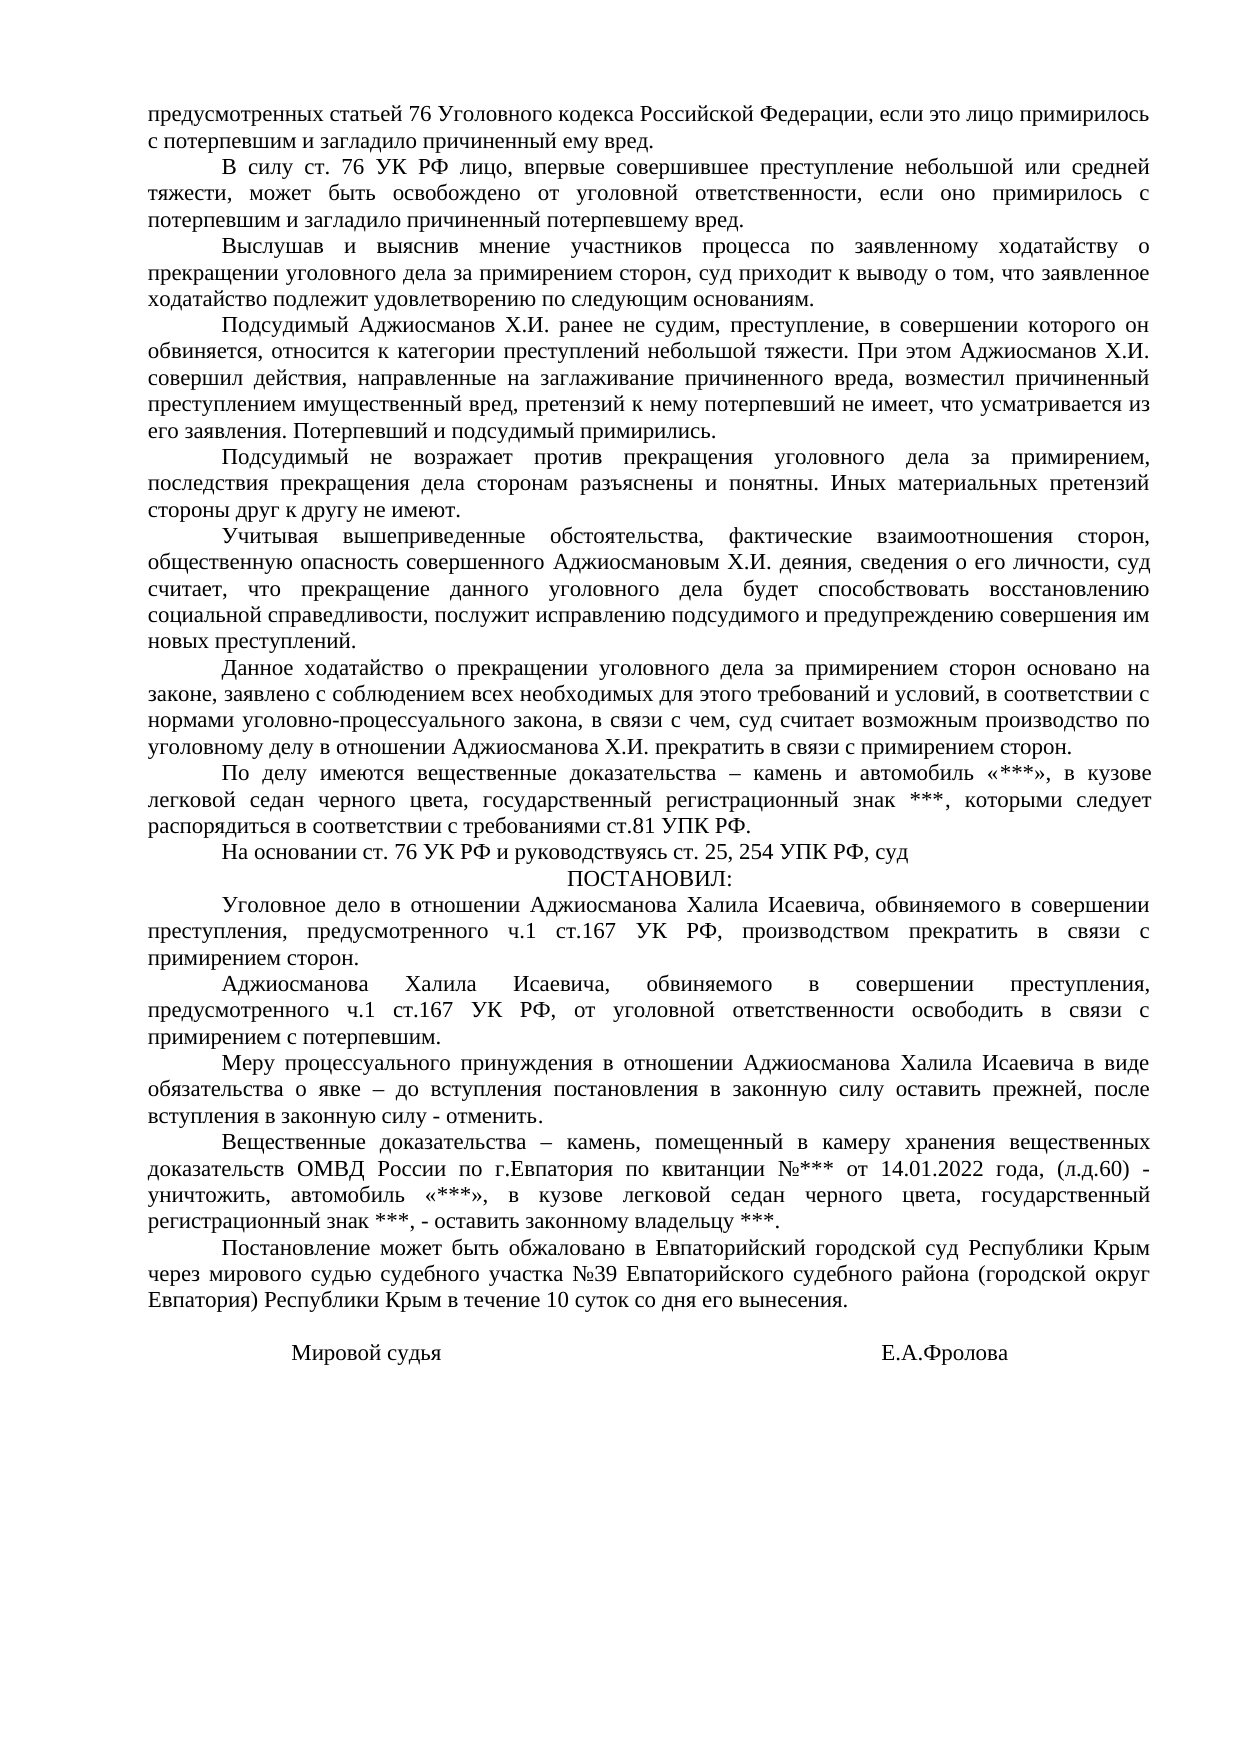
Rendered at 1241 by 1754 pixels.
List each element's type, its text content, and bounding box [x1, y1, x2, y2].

text Подсудимый Аджиосманов Х.И. ранее не судим, преступление, в совершении которого он обвиняется, относится к категории преступлений небольшой тяжести. При этом Аджиосманов Х.И. совершил действия, направленные на заглаживание причиненного вреда, возместил причиненный преступлением имущественный вред, претензий к нему потерпевший не имеет, что усматривается из его заявления. Потерпевший и подсудимый примирились. [148, 311, 1152, 443]
text На основании ст. 76 УК РФ и руководствуясь ст. 25, 254 УПК РФ, суд [148, 838, 1152, 865]
text ПОСТАНОВИЛ: [148, 865, 1152, 891]
text По делу имеются вещественные доказательства – камень и автомобиль «***», в кузове легковой седан черного цвета, государственный регистрационный знак ***, которыми следует распорядиться в соответствии с требованиями ст.81 УПК РФ. [148, 759, 1152, 838]
text Данное ходатайство о прекращении уголовного дела за примирением сторон основано на законе, заявлено с соблюдением всех необходимых для этого требований и условий, в соответствии с нормами уголовно-процессуального закона, в связи с чем, суд считает возможным производство по уголовному делу в отношении Аджиосманова Х.И. прекратить в связи с примирением сторон. [148, 654, 1152, 759]
text Выслушав и выяснив мнение участников процесса по заявленному ходатайству о прекращении уголовного дела за примирением сторон, суд приходит к выводу о том, что заявленное ходатайство подлежит удовлетворению по следующим основаниям. [148, 232, 1152, 311]
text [148, 100, 1152, 153]
text В силу ст. 76 УК РФ лицо, впервые совершившее преступление небольшой или средней тяжести, может быть освобождено от уголовной ответственности, если оно примирилось с потерпевшим и загладило причиненный потерпевшему вред. [148, 153, 1152, 232]
text Постановление может быть обжаловано в Евпаторийский городской суд Республики Крым через мирового судью судебного участка №39 Евпаторийского судебного района (городской округ Евпатория) Республики Крым в течение 10 суток со дня его вынесения. [148, 1234, 1152, 1313]
text Аджиосманова Халила Исаевича, обвиняемого в совершении преступления, предусмотренного ч.1 ст.167 УК РФ, от уголовной ответственности освободить в связи с примирением с потерпевшим. [148, 970, 1152, 1049]
text Мировой судья Е.А.Фролова [148, 1339, 1152, 1365]
text Вещественные доказательства – камень, помещенный в камеру хранения вещественных доказательств ОМВД России по г.Евпатория по квитанции №*** от 14.01.2022 года, (л.д.60) - уничтожить, автомобиль «***», в кузове легковой седан черного цвета, государственный регистрационный знак ***, - оставить законному владельцу ***. [148, 1128, 1152, 1234]
text Учитывая вышеприведенные обстоятельства, фактические взаимоотношения сторон, общественную опасность совершенного Аджиосмановым Х.И. деяния, сведения о его личности, суд считает, что прекращение данного уголовного дела будет способствовать восстановлению социальной справедливости, послужит исправлению подсудимого и предупреждению совершения им новых преступлений. [148, 522, 1152, 654]
text Меру процессуального принуждения в отношении Аджиосманова Халила Исаевича в виде обязательства о явке – до вступления постановления в законную силу оставить прежней, после вступления в законную силу - отменить. [148, 1049, 1152, 1128]
text Уголовное дело в отношении Аджиосманова Халила Исаевича, обвиняемого в совершении преступления, предусмотренного ч.1 ст.167 УК РФ, производством прекратить в связи с примирением сторон. [148, 891, 1152, 970]
text Подсудимый не возражает против прекращения уголовного дела за примирением, последствия прекращения дела сторонам разъяснены и понятны. Иных материальных претензий стороны друг к другу не имеют. [148, 443, 1152, 522]
